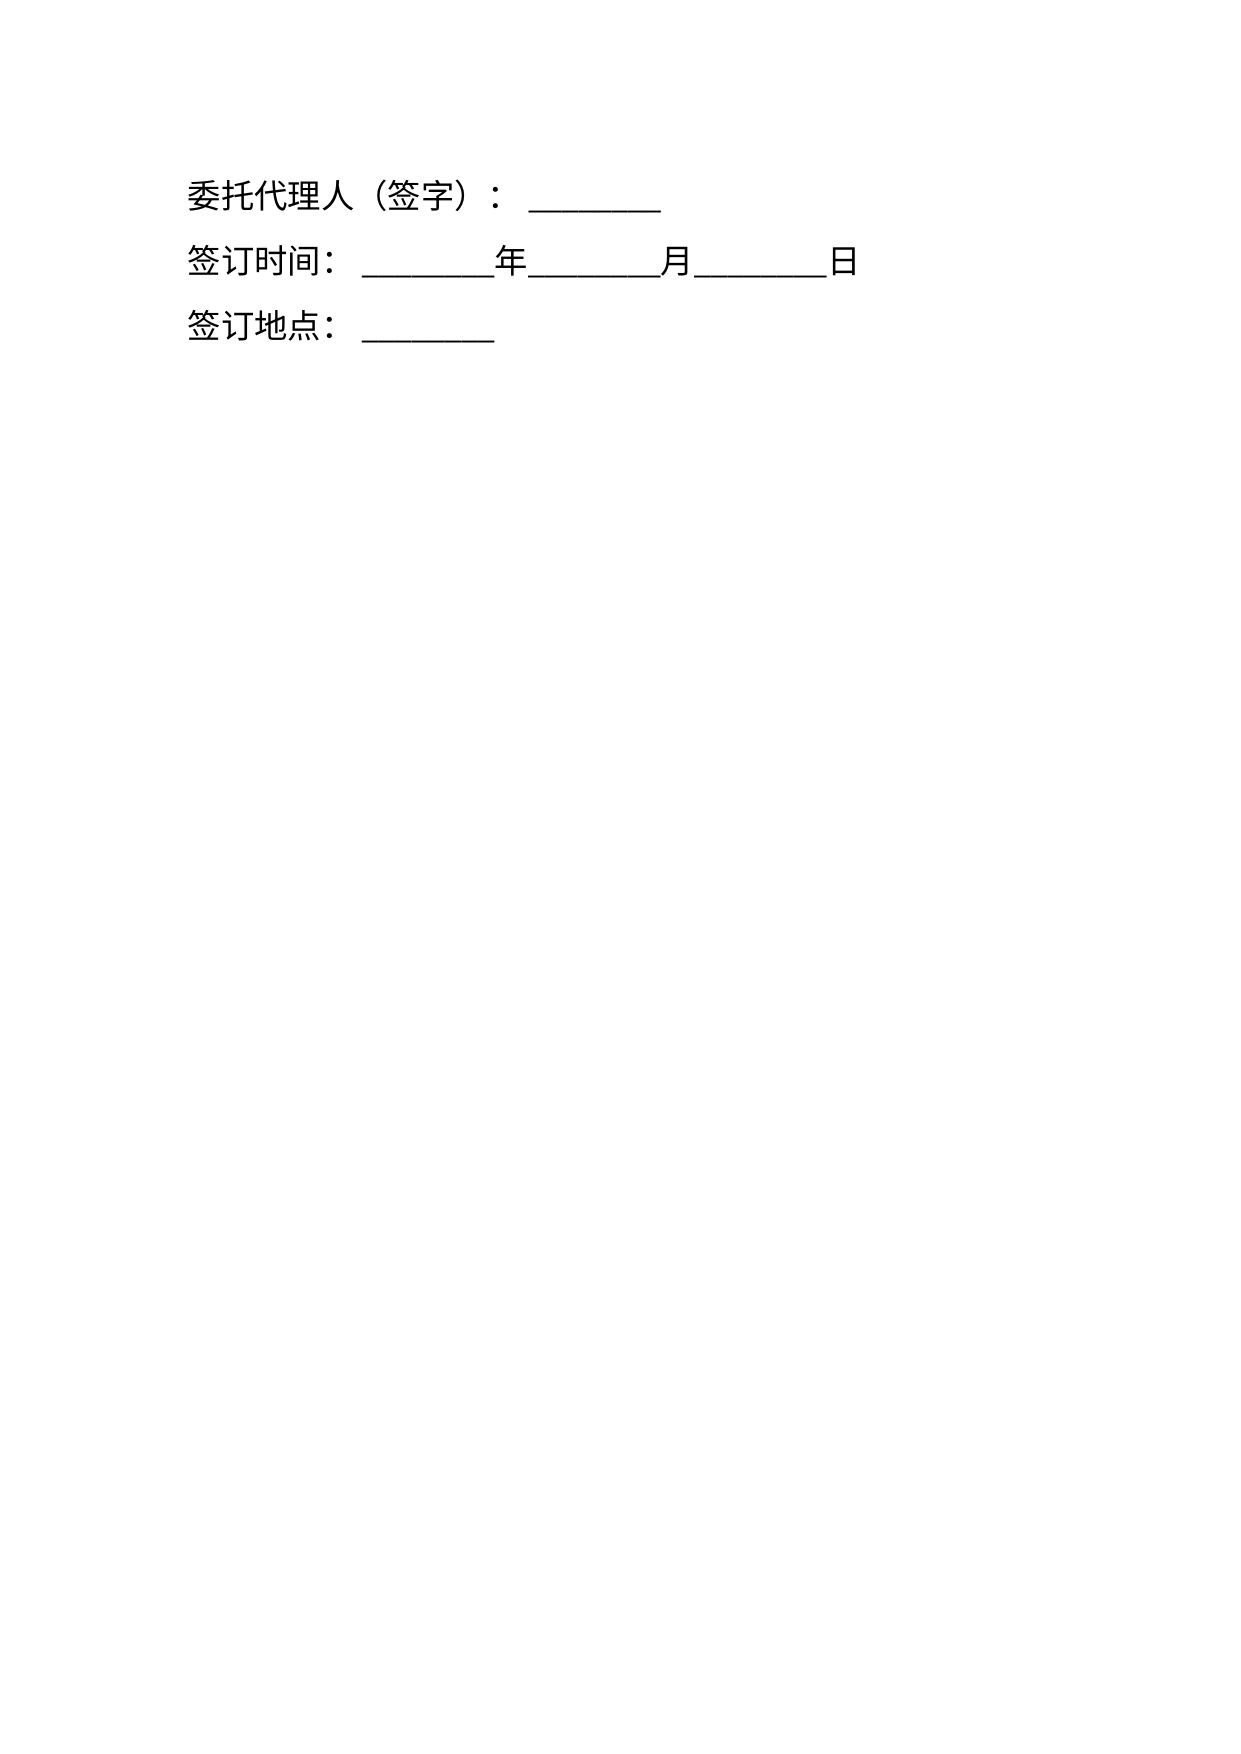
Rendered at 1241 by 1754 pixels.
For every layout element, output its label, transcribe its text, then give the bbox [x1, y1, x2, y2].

text 签订地点： ________ [187, 292, 1053, 357]
text 委托代理人（签字）： ________ [187, 162, 1053, 227]
text 签订时间： ________年________月________日 [187, 227, 1053, 292]
